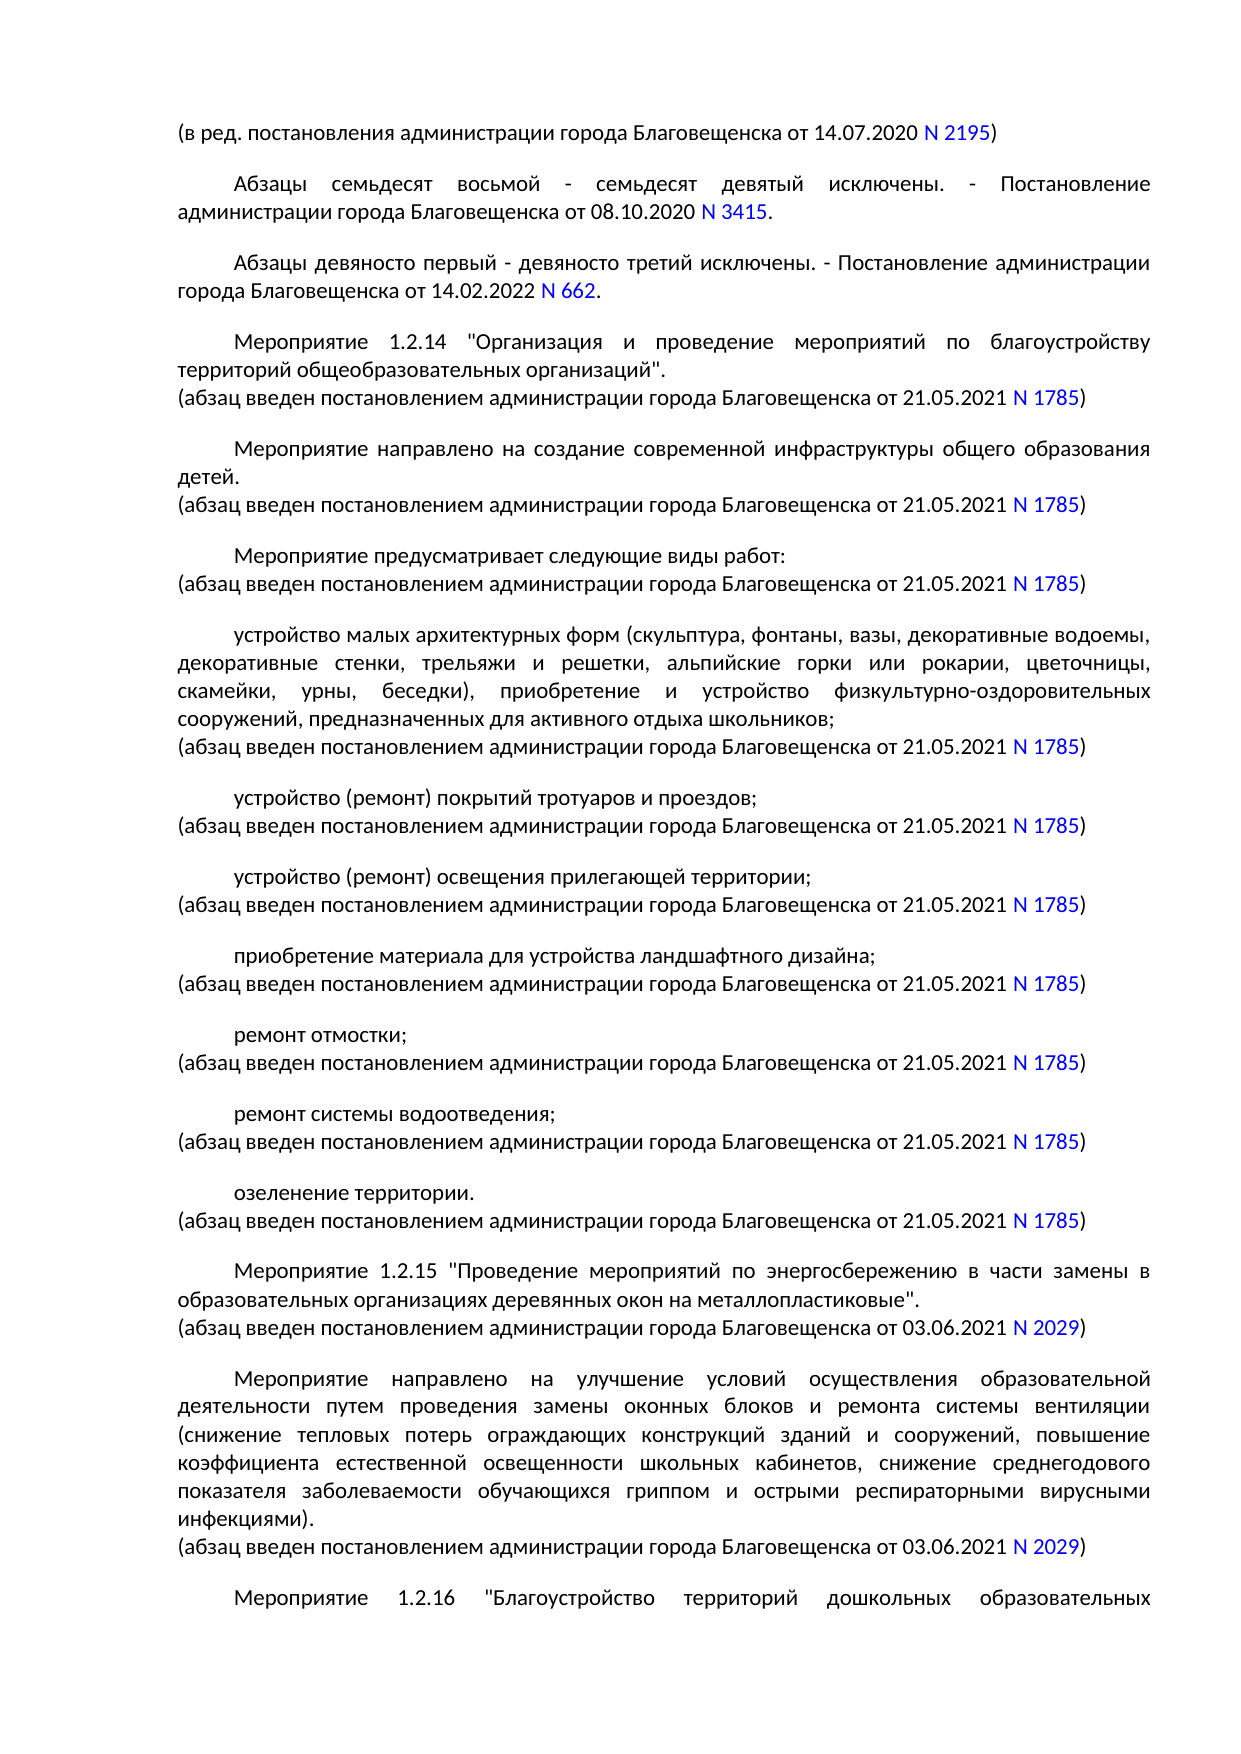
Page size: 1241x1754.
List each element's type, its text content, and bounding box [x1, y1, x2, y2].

text Мероприятие 1.2.15 "Проведение мероприятий по энергосбережению в части замены в образовательных организациях деревянных окон на металлопластиковые". [177, 1257, 1152, 1313]
text ремонт системы водоотведения; [177, 1099, 1152, 1127]
text Мероприятие направлено на создание современной инфраструктуры общего образования детей. [177, 434, 1152, 490]
text приобретение материала для устройства ландшафтного дизайна; [177, 941, 1152, 969]
text (абзац введен постановлением администрации города Благовещенска от 21.05.2021 N 1785) [177, 890, 1152, 918]
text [177, 1583, 1152, 1611]
text (абзац введен постановлением администрации города Благовещенска от 21.05.2021 N 1785) [177, 969, 1152, 997]
text Абзацы девяносто первый - девяносто третий исключены. - Постановление администрации города Благовещенска от 14.02.2022 N 662. [177, 248, 1152, 304]
text ремонт отмостки; [177, 1020, 1152, 1048]
text устройство (ремонт) освещения прилегающей территории; [177, 862, 1152, 890]
text (абзац введен постановлением администрации города Благовещенска от 03.06.2021 N 2029) [177, 1532, 1152, 1560]
text (абзац введен постановлением администрации города Благовещенска от 21.05.2021 N 1785) [177, 1127, 1152, 1155]
text Мероприятие 1.2.14 "Организация и проведение мероприятий по благоустройству территорий общеобразовательных организаций". [177, 327, 1152, 383]
text (абзац введен постановлением администрации города Благовещенска от 21.05.2021 N 1785) [177, 569, 1152, 597]
text устройство (ремонт) покрытий тротуаров и проездов; [177, 783, 1152, 811]
text Мероприятие направлено на улучшение условий осуществления образовательной деятельности путем проведения замены оконных блоков и ремонта системы вентиляции (снижение тепловых потерь ограждающих конструкций зданий и сооружений, повышение коэффициента естественной освещенности школьных кабинетов, снижение среднегодового показателя заболеваемости обучающихся гриппом и острыми респираторными вирусными инфекциями). [177, 1364, 1152, 1532]
text (абзац введен постановлением администрации города Благовещенска от 21.05.2021 N 1785) [177, 490, 1152, 518]
text (абзац введен постановлением администрации города Благовещенска от 21.05.2021 N 1785) [177, 732, 1152, 760]
text устройство малых архитектурных форм (скульптура, фонтаны, вазы, декоративные водоемы, декоративные стенки, трельяжи и решетки, альпийские горки или рокарии, цветочницы, скамейки, урны, беседки), приобретение и устройство физкультурно-оздоровительных сооружений, предназначенных для активного отдыха школьников; [177, 620, 1152, 732]
text (абзац введен постановлением администрации города Благовещенска от 21.05.2021 N 1785) [177, 383, 1152, 411]
text (абзац введен постановлением администрации города Благовещенска от 03.06.2021 N 2029) [177, 1313, 1152, 1341]
text Абзацы семьдесят восьмой - семьдесят девятый исключены. - Постановление администрации города Благовещенска от 08.10.2020 N 3415. [177, 169, 1152, 225]
text (абзац введен постановлением администрации города Благовещенска от 21.05.2021 N 1785) [177, 811, 1152, 839]
text Мероприятие предусматривает следующие виды работ: [177, 541, 1152, 569]
text озеленение территории. [177, 1178, 1152, 1206]
text (абзац введен постановлением администрации города Благовещенска от 21.05.2021 N 1785) [177, 1048, 1152, 1076]
text (абзац введен постановлением администрации города Благовещенска от 21.05.2021 N 1785) [177, 1206, 1152, 1234]
text (в ред. постановления администрации города Благовещенска от 14.07.2020 N 2195) [177, 118, 1152, 146]
